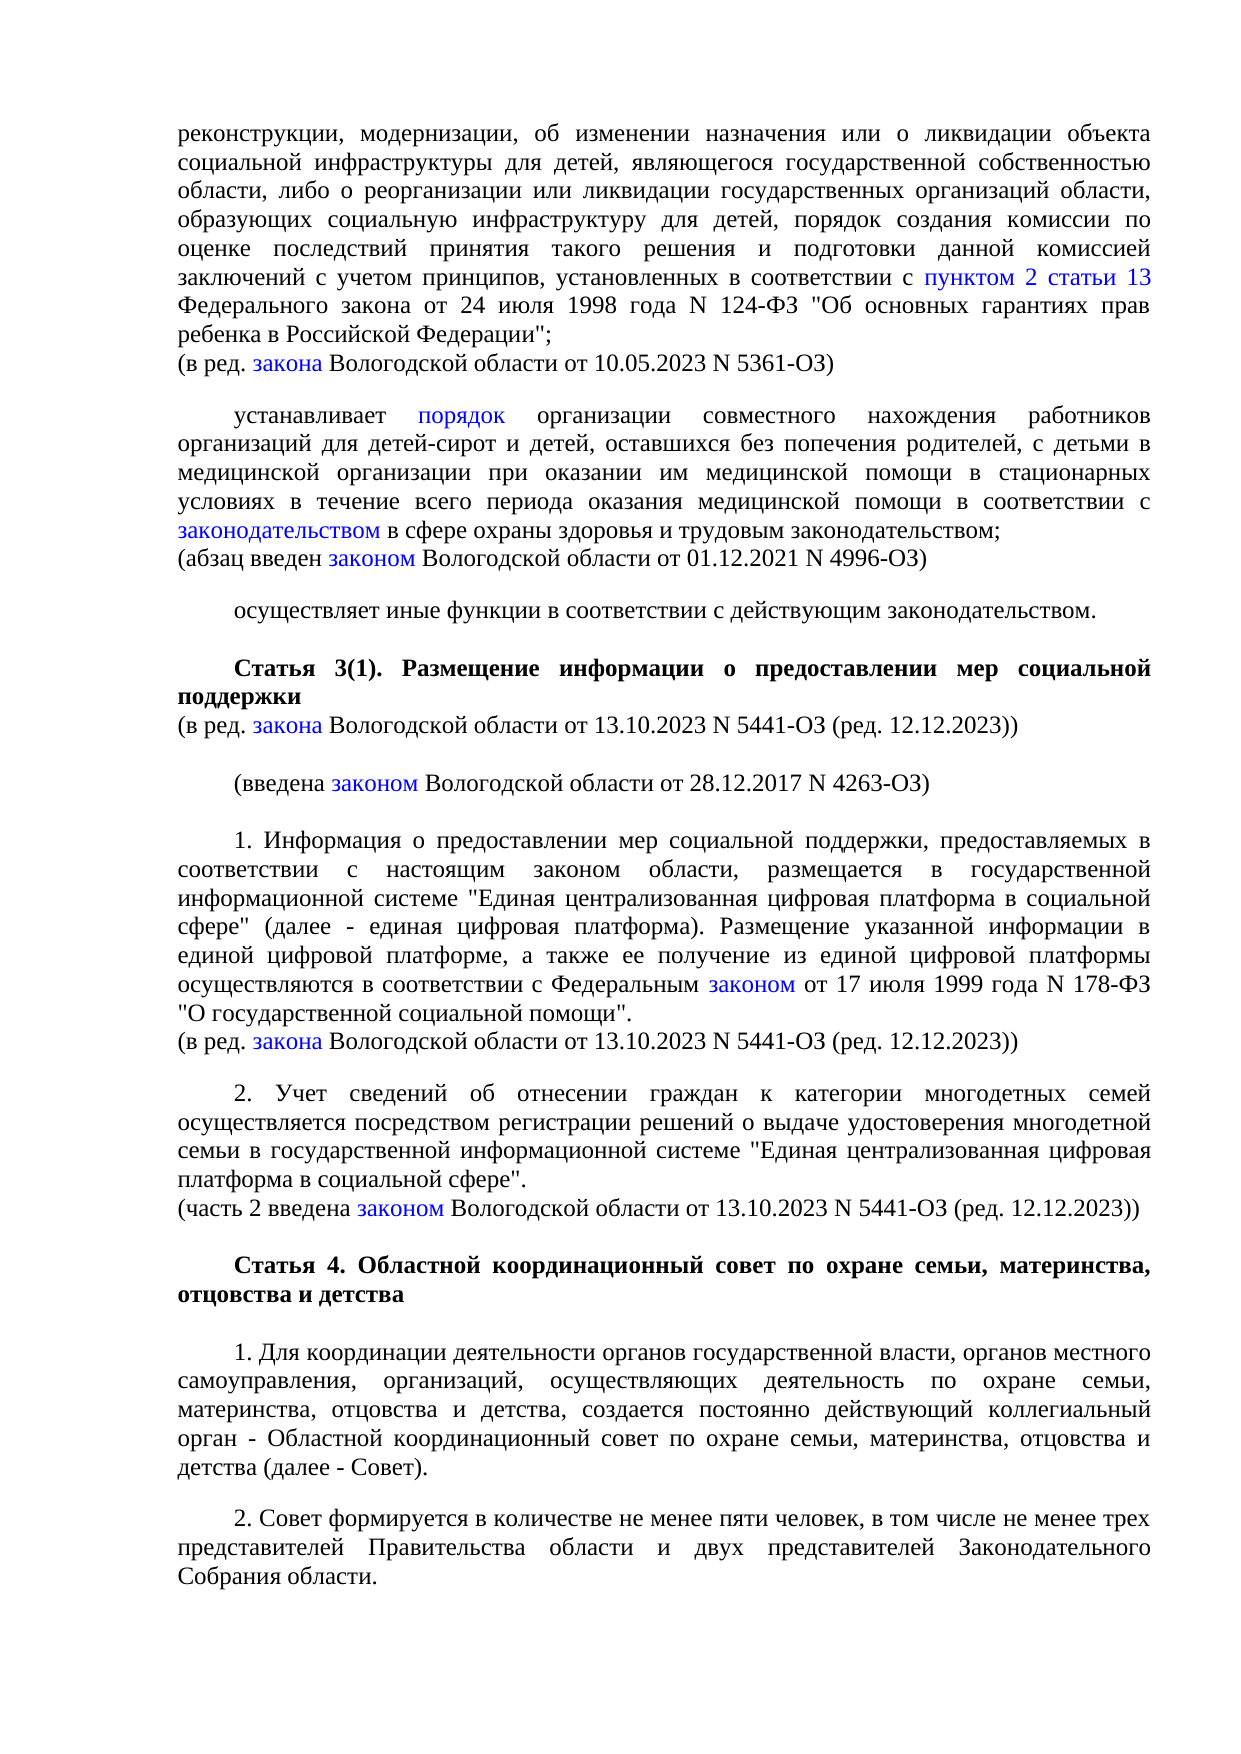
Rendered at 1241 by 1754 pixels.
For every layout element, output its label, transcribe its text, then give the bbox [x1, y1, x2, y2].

text 2. Учет сведений об отнесении граждан к категории многодетных семей осуществляется посредством регистрации решений о выдаче удостоверения многодетной семьи в государственной информационной системе "Единая централизованная цифровая платформа в социальной сфере". [177, 1078, 1152, 1193]
text 1. Информация о предоставлении мер социальной поддержки, предоставляемых в соответствии с настоящим законом области, размещается в государственной информационной системе "Единая централизованная цифровая платформа в социальной сфере" (далее - единая цифровая платформа). Размещение указанной информации в единой цифровой платформе, а также ее получение из единой цифровой платформы осуществляются в соответствии с Федеральным законом от 17 июля 1999 года N 178-ФЗ "О государственной социальной помощи". [177, 825, 1152, 1026]
text устанавливает порядок организации совместного нахождения работников организаций для детей-сирот и детей, оставшихся без попечения родителей, с детьми в медицинской организации при оказании им медицинской помощи в стационарных условиях в течение всего периода оказания медицинской помощи в соответствии с законодательством в сфере охраны здоровья и трудовым законодательством; [177, 400, 1152, 543]
text (введена законом Вологодской области от 28.12.2017 N 4263-ОЗ) [177, 768, 1152, 796]
text (в ред. закона Вологодской области от 13.10.2023 N 5441-ОЗ (ред. 12.12.2023)) [177, 710, 1152, 739]
text 2. Совет формируется в количестве не менее пяти человек, в том числе не менее трех представителей Правительства области и двух представителей Законодательного Собрания области. [177, 1503, 1152, 1590]
text осуществляет иные функции в соответствии с действующим законодательством. [177, 595, 1152, 624]
title Статья 3(1). Размещение информации о предоставлении мер социальной поддержки [177, 653, 1152, 710]
text (в ред. закона Вологодской области от 13.10.2023 N 5441-ОЗ (ред. 12.12.2023)) [177, 1026, 1152, 1055]
text 1. Для координации деятельности органов государственной власти, органов местного самоуправления, организаций, осуществляющих деятельность по охране семьи, материнства, отцовства и детства, создается постоянно действующий коллегиальный орган - Областной координационный совет по охране семьи, материнства, отцовства и детства (далее - Совет). [177, 1337, 1152, 1481]
text (абзац введен законом Вологодской области от 01.12.2021 N 4996-ОЗ) [177, 543, 1152, 572]
text (часть 2 введена законом Вологодской области от 13.10.2023 N 5441-ОЗ (ред. 12.12.2023)) [177, 1193, 1152, 1222]
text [177, 118, 1152, 348]
title Статья 4. Областной координационный совет по охране семьи, материнства, отцовства и детства [177, 1251, 1152, 1308]
text (в ред. закона Вологодской области от 10.05.2023 N 5361-ОЗ) [177, 348, 1152, 377]
